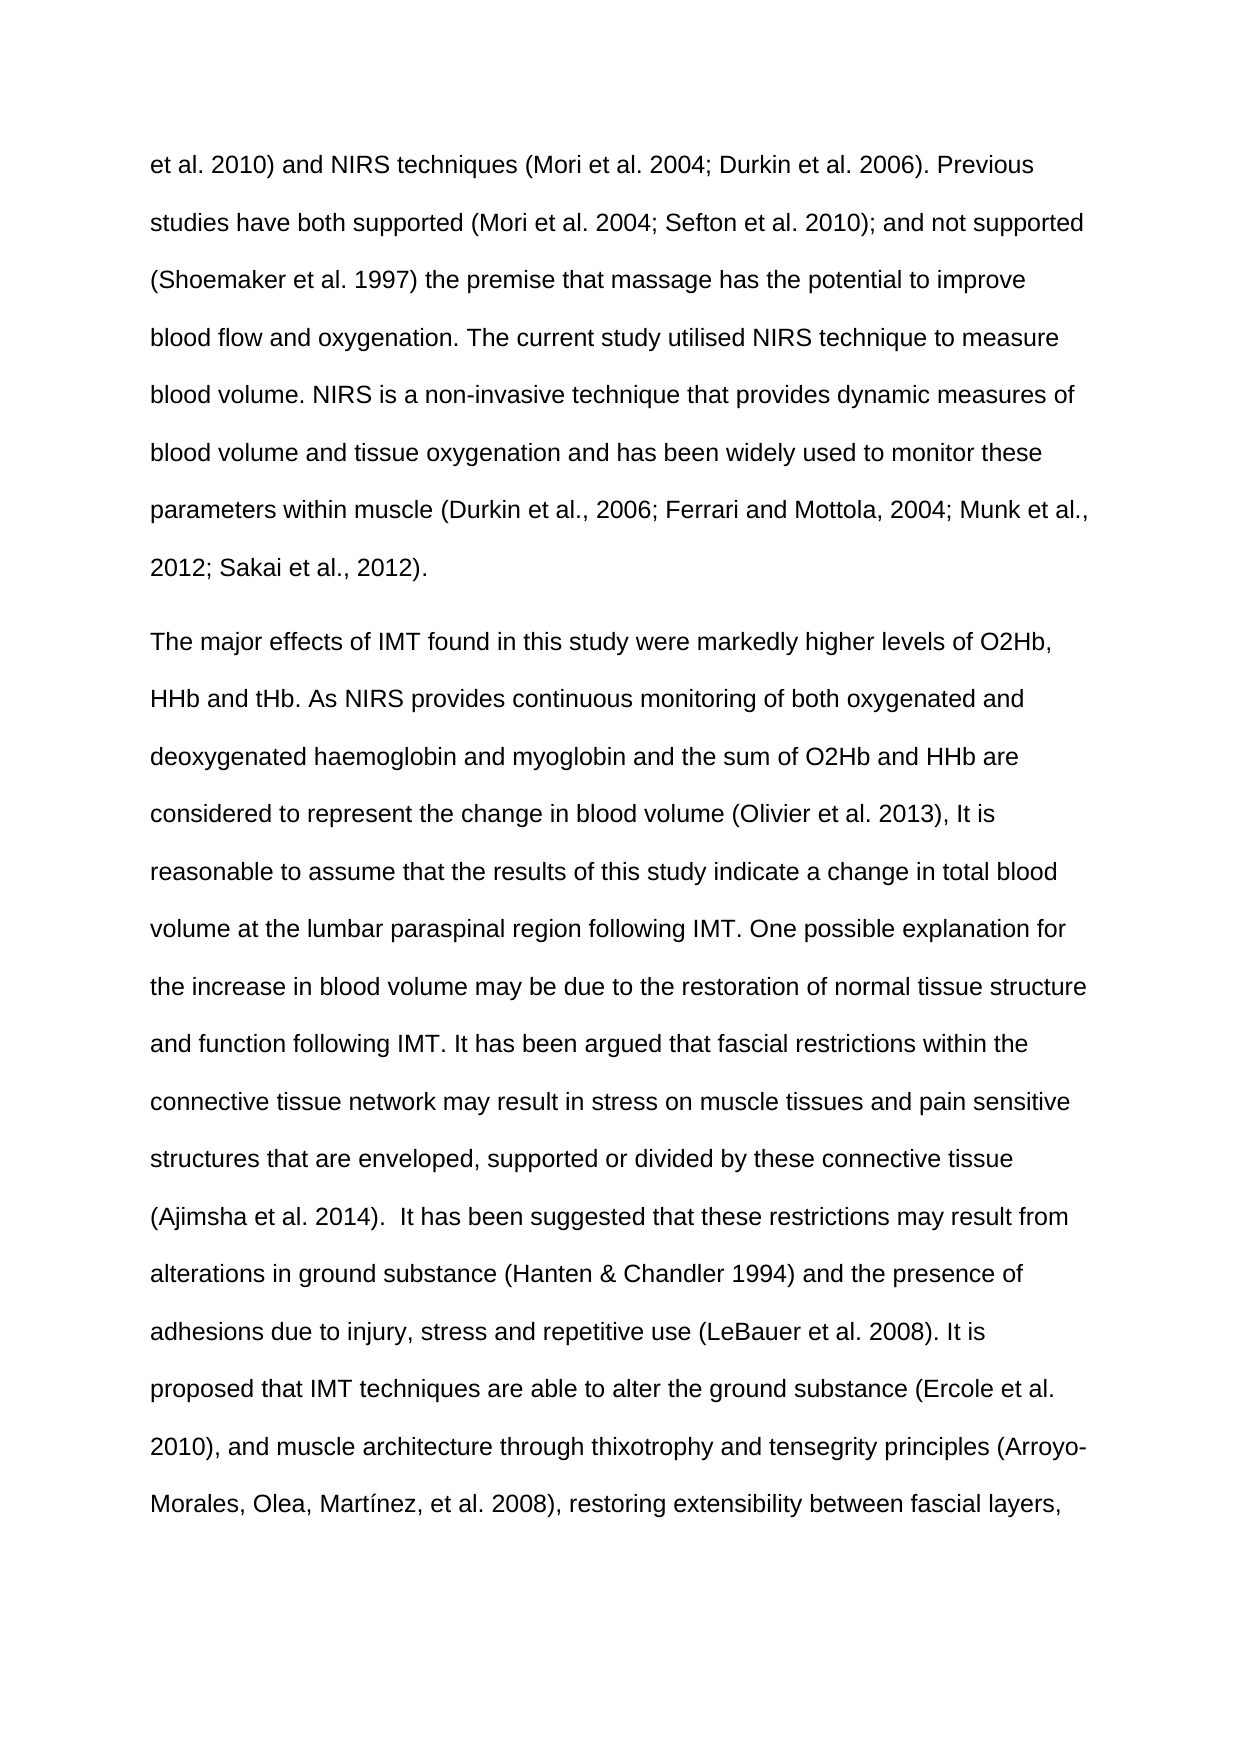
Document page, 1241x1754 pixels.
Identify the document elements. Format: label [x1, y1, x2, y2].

text [150, 150, 1090, 581]
text [150, 627, 1090, 1518]
